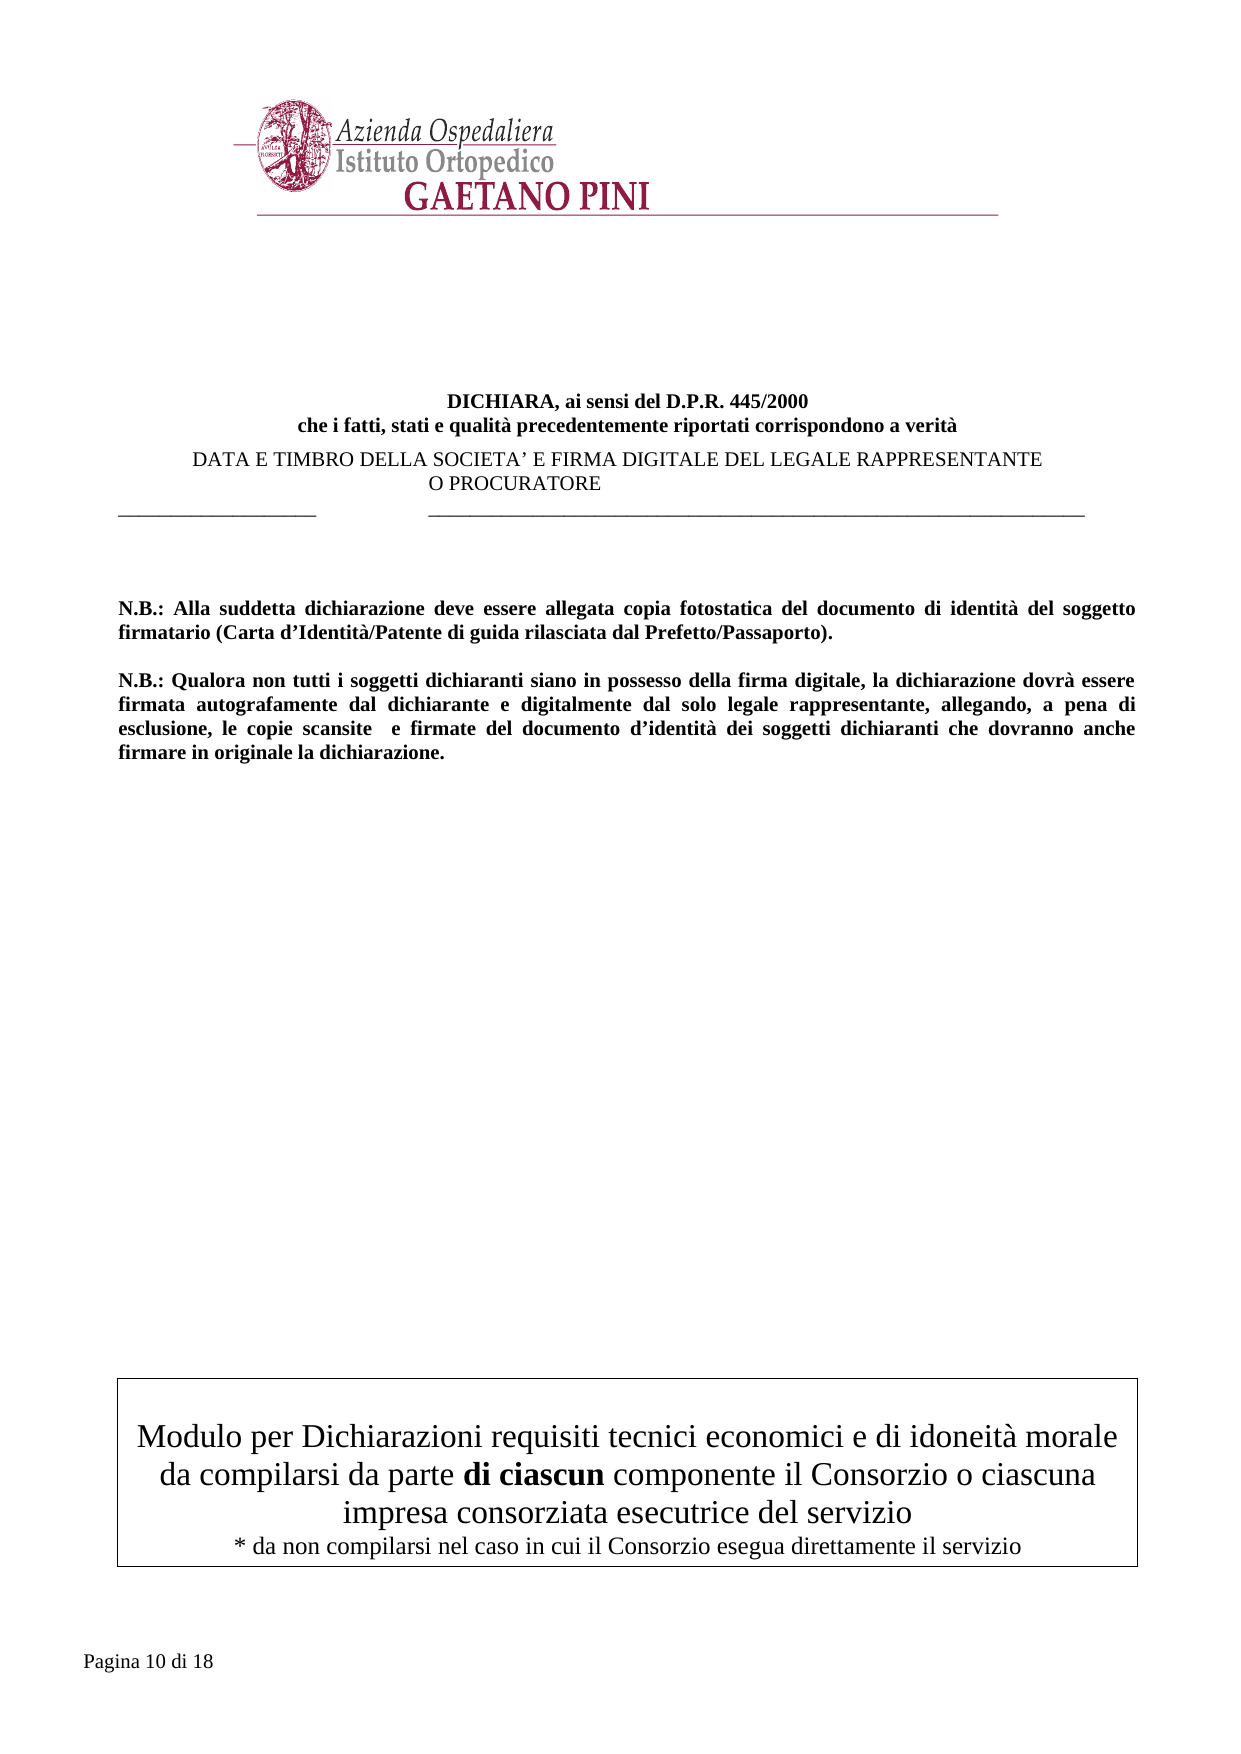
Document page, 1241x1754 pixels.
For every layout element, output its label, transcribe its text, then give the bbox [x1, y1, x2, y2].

title Modulo per Dichiarazioni requisiti tecnici economici e di idoneità morale da compilarsi da parte di ciascun componente il Consorzio o ciascuna impresa consorziata esecutrice del servizio [118, 1379, 1137, 1492]
text N.B.: Alla suddetta dichiarazione deve essere allegata copia fotostatica del documento di identità del soggetto firmatario (Carta d’Identità/Patente di guida rilasciata dal Prefetto/Passaporto). [118, 596, 1137, 644]
text che i fatti, stati e qualità precedentemente riportati corrispondono a verità [118, 413, 1137, 437]
text ___________________ _______________________________________________________________ [118, 495, 1137, 519]
text O PROCURATORE [118, 471, 1137, 495]
text N.B.: Qualora non tutti i soggetti dichiaranti siano in possesso della firma digitale, la dichiarazione dovrà essere firmata autografamente dal dichiarante e digitalmente dal solo legale rappresentante, allegando, a pena di esclusione, le copie scansite e firmate del documento d’identità dei soggetti dichiaranti che dovranno anche firmare in originale la dichiarazione. [118, 668, 1137, 764]
title * da non compilarsi nel caso in cui il Consorzio esegua direttamente il servizio [118, 1492, 1137, 1566]
text DICHIARA, ai sensi del D.P.R. 445/2000 [118, 389, 1137, 413]
text DATA E TIMBRO DELLA SOCIETA’ E FIRMA DIGITALE DEL LEGALE RAPPRESENTANTE [118, 447, 1137, 471]
